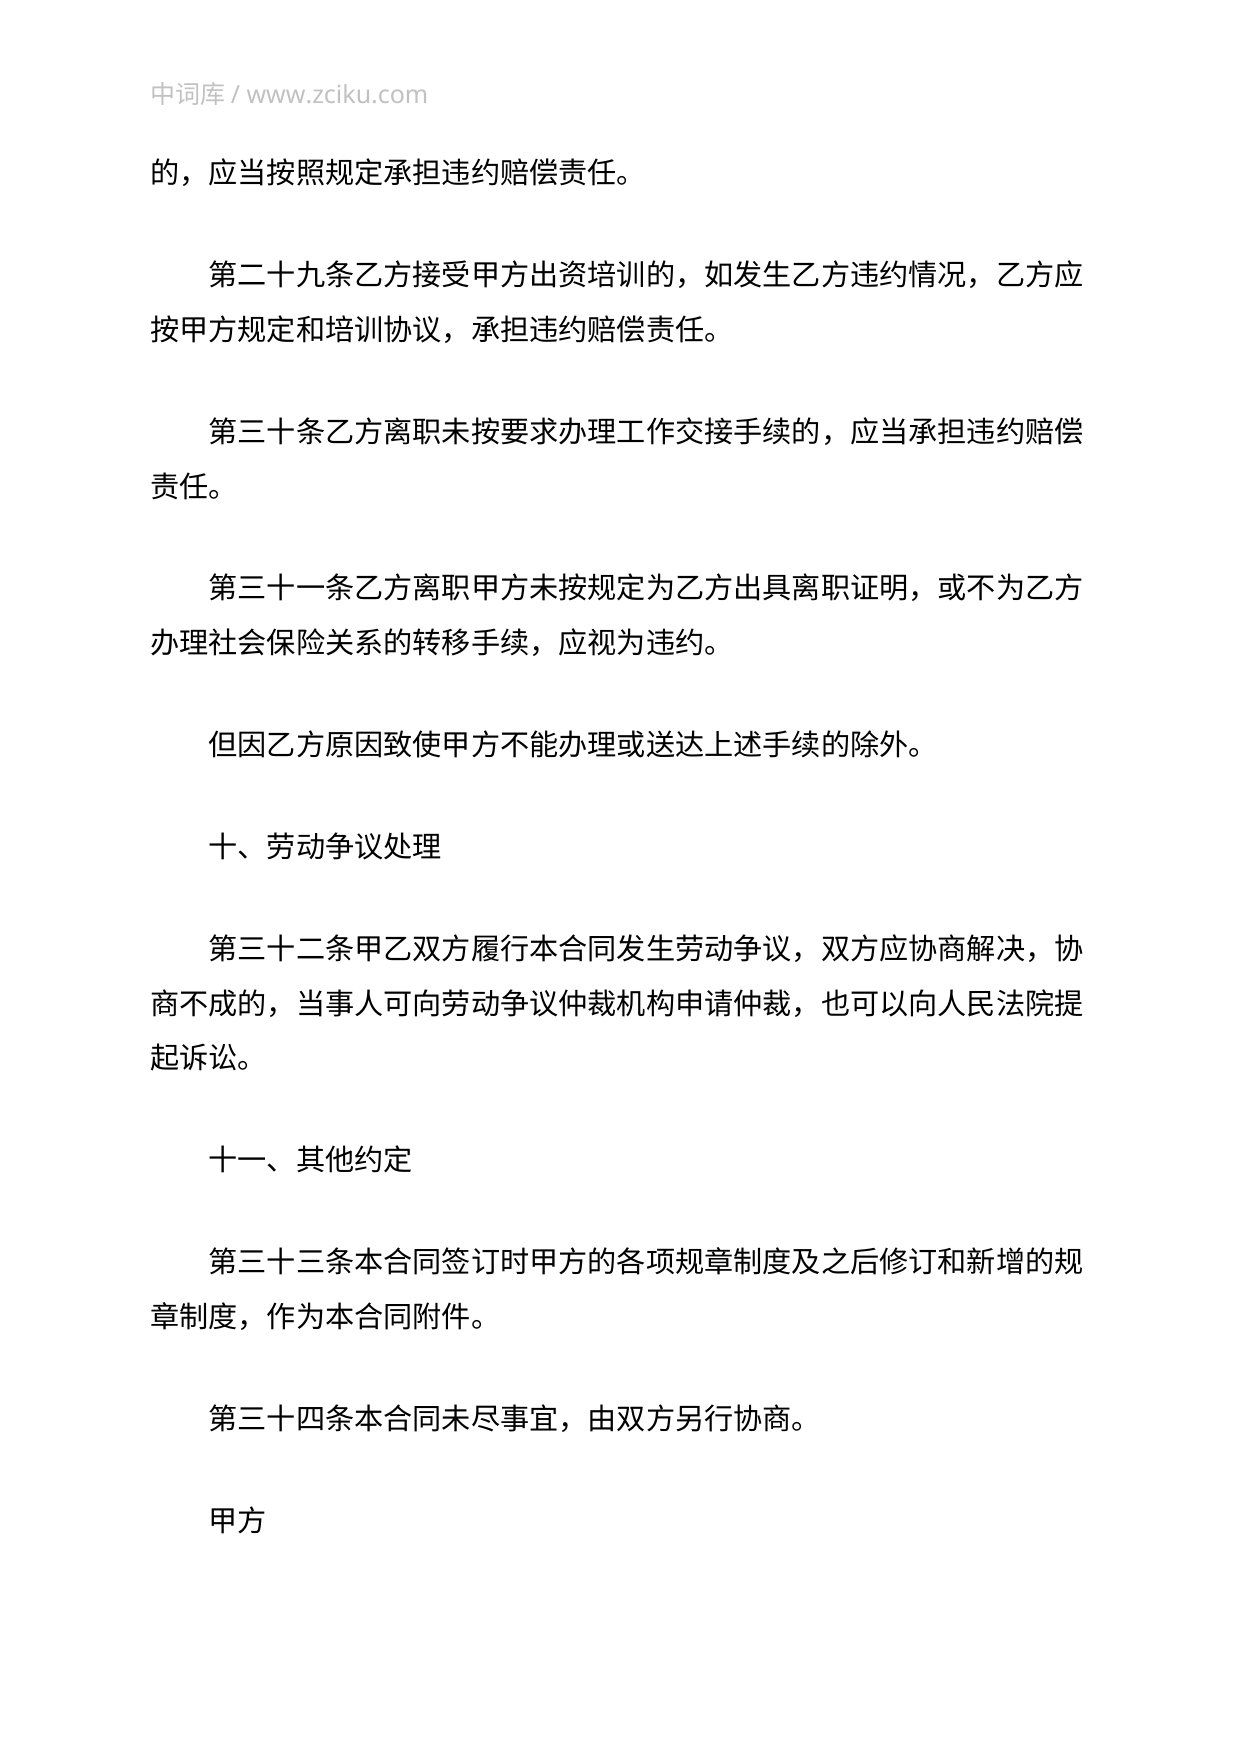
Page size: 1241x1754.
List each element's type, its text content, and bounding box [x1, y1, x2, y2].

text 第三十四条本合同未尽事宜，由双方另行协商。 [150, 1395, 1090, 1438]
text 甲方 [150, 1497, 1090, 1539]
text 第三十条乙方离职未按要求办理工作交接手续的，应当承担违约赔偿责任。 [150, 408, 1090, 506]
text 第二十九条乙方接受甲方出资培训的，如发生乙方违约情况，乙方应按甲方规定和培训协议，承担违约赔偿责任。 [150, 252, 1090, 349]
text 第三十三条本合同签订时甲方的各项规章制度及之后修订和新增的规章制度，作为本合同附件。 [150, 1239, 1090, 1336]
text 第三十一条乙方离职甲方未按规定为乙方出具离职证明，或不为乙方办理社会保险关系的转移手续，应视为违约。 [150, 565, 1090, 662]
text 十、劳动争议处理 [150, 823, 1090, 866]
text 第三十二条甲乙双方履行本合同发生劳动争议，双方应协商解决，协商不成的，当事人可向劳动争议仲裁机构申请仲裁，也可以向人民法院提起诉讼。 [150, 925, 1090, 1077]
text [150, 150, 1090, 192]
text 十一、其他约定 [150, 1137, 1090, 1179]
text 但因乙方原因致使甲方不能办理或送达上述手续的除外。 [150, 722, 1090, 764]
